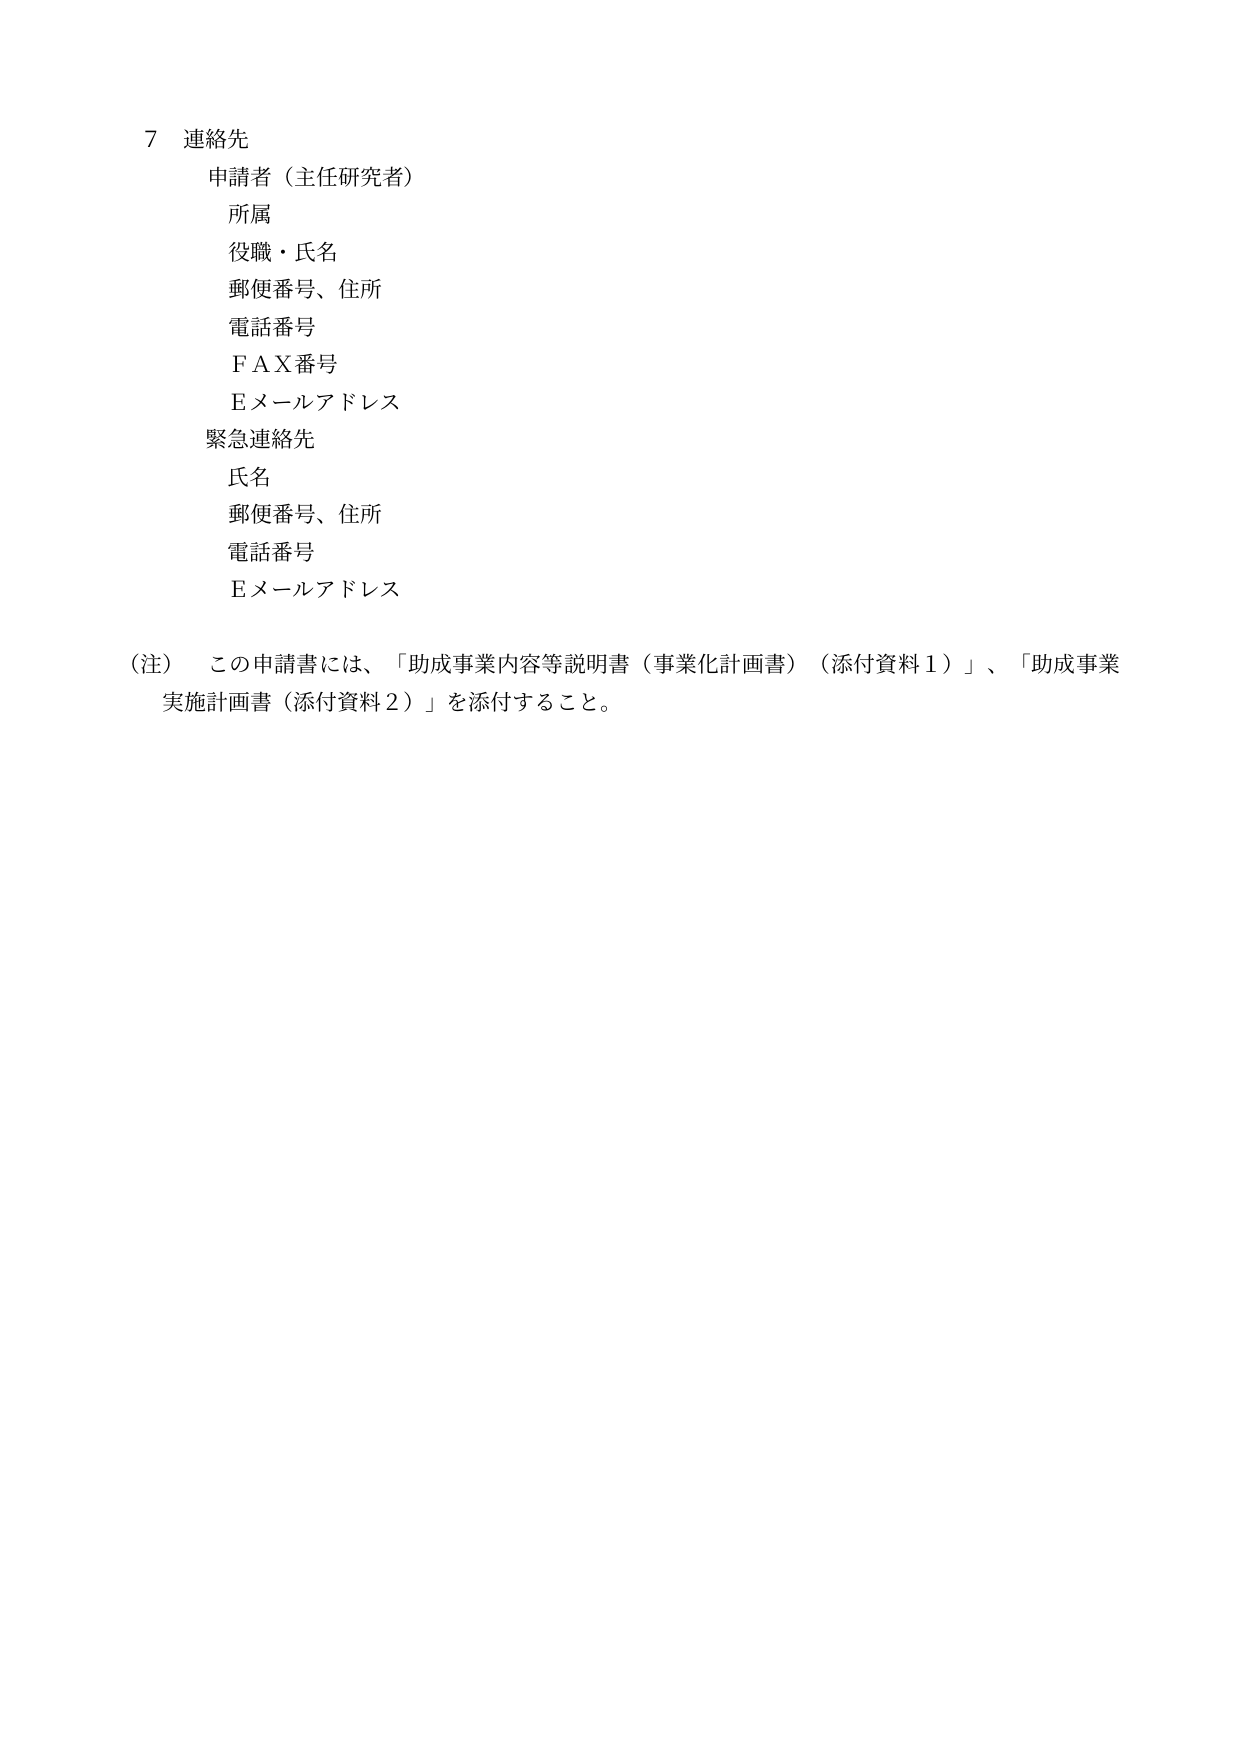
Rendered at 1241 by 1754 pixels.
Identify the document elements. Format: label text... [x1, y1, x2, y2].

text 所属 [140, 194, 1122, 232]
text （注） この申請書には、「助成事業内容等説明書（事業化計画書）（添付資料１）」、「助成事業実施計画書（添付資料２）」を添付すること。 [118, 644, 1122, 719]
text Ｅメールアドレス [140, 382, 1122, 419]
text ＦＡＸ番号 [140, 344, 1122, 382]
text 電話番号 [140, 532, 1122, 569]
text 郵便番号、住所 [140, 494, 1122, 532]
text 緊急連絡先 [118, 419, 1122, 457]
text 役職・氏名 [140, 232, 1122, 269]
text 電話番号 [140, 307, 1122, 344]
text ７ 連絡先 [118, 119, 1122, 157]
text 氏名 [140, 457, 1122, 494]
text 申請者（主任研究者） [118, 157, 1122, 194]
text Ｅメールアドレス [140, 569, 1122, 607]
text 郵便番号、住所 [140, 269, 1122, 307]
